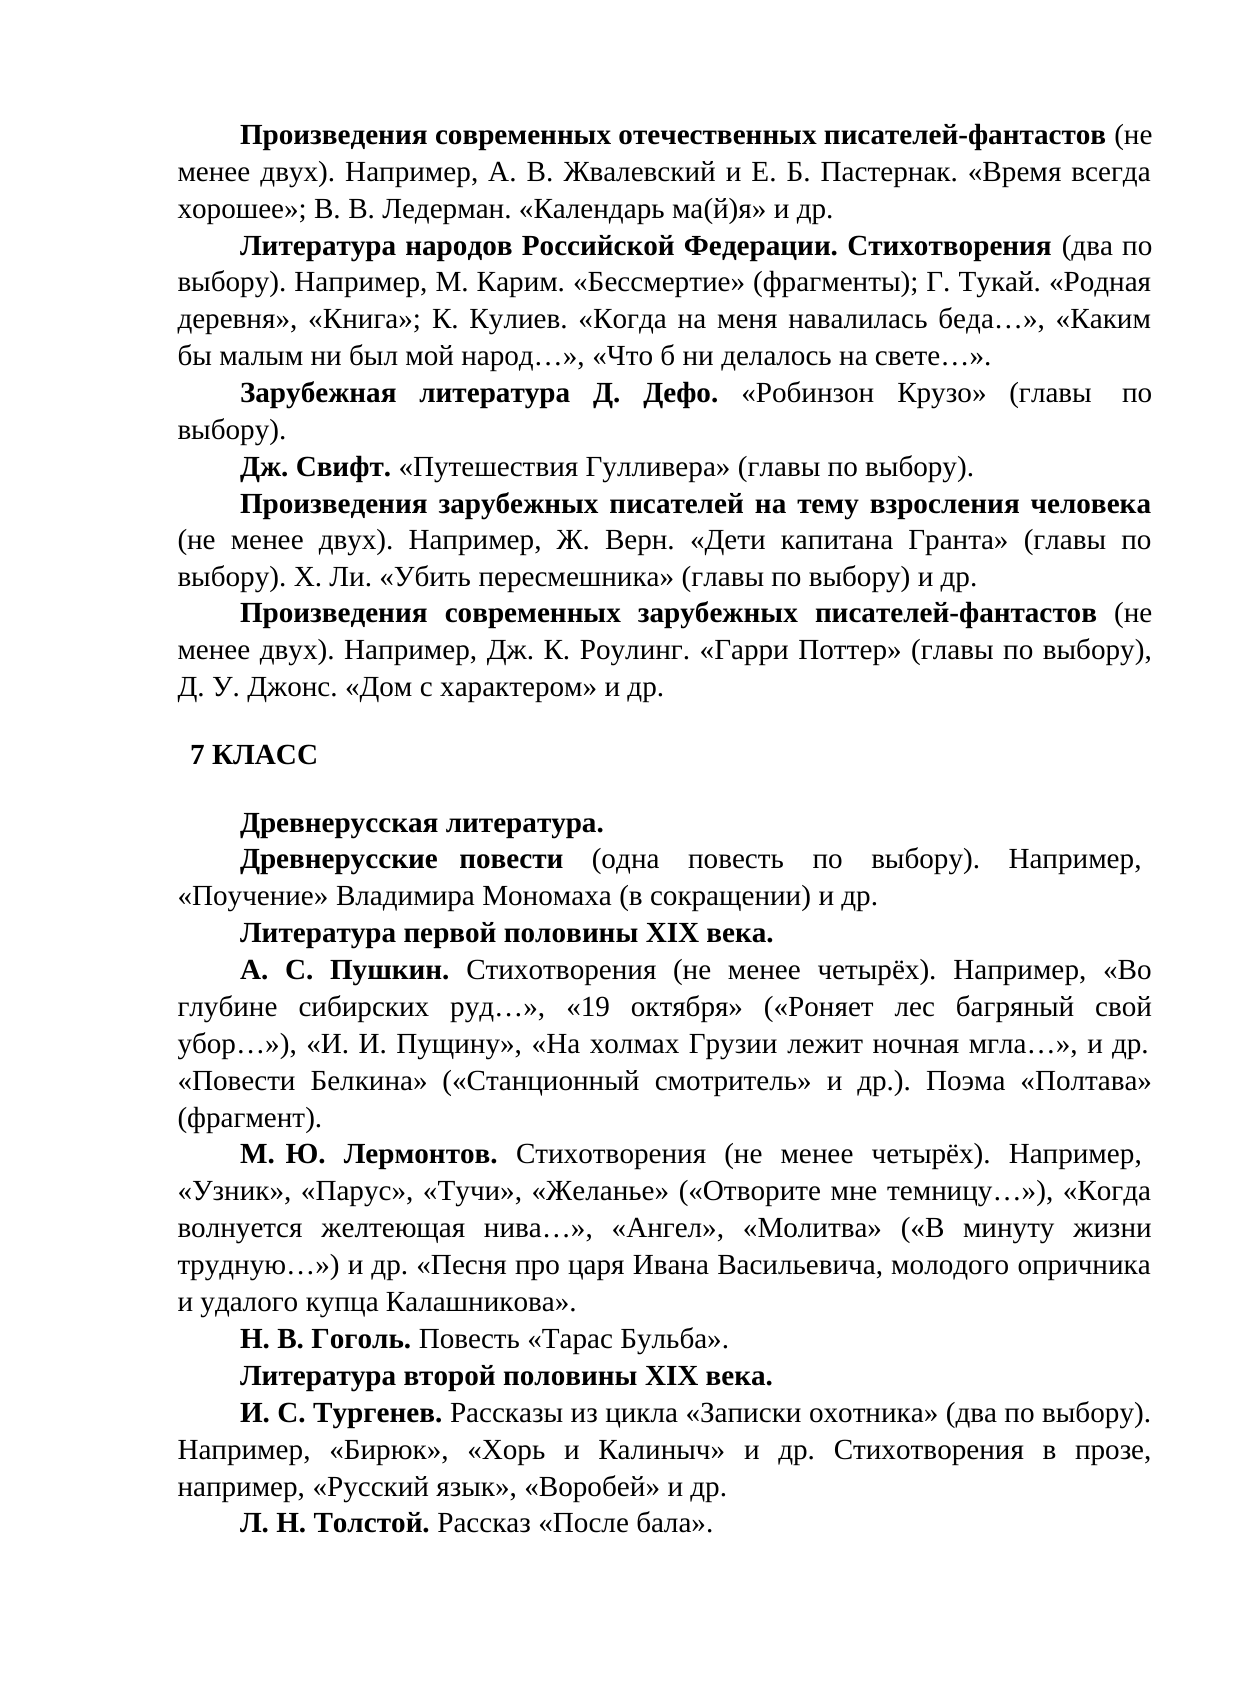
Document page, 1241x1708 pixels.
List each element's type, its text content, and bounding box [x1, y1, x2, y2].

text М. Ю. Лермонтов. Стихотворения (не менее четырёх). Например, [240, 1137, 1196, 1170]
text Произведения современных зарубежных писателей-фантастов (не менее двух). Например, Дж. К. Роулинг. «Гарри Поттер» (главы по выбору), Д. У. Джонс. «Дом с характером» и др. [177, 595, 1152, 703]
text Дж. Свифт. «Путешествия Гулливера» (главы по выбору). [240, 449, 1196, 483]
text «Повести Белкина» («Станционный смотритель» и др.). Поэма «Полтава» (фрагмент). [177, 1063, 1152, 1133]
subtitle КЛАСС [190, 737, 1196, 771]
subtitle Литература первой половины XIX века. [240, 916, 1196, 949]
text Древнерусские повести (одна повесть по выбору). Например, [240, 841, 1196, 875]
text Древнерусская литература. [240, 805, 1196, 838]
text И. С. Тургенев. Рассказы из цикла «Записки охотника» (два по выбору). Например, «Бирюк», «Хорь и Калиныч» и др. Стихотворения в прозе, например, «Русский язык», «Воробей» и др. [177, 1395, 1152, 1502]
text Произведения современных отечественных писателей-фантастов (не менее двух). Например, А. В. Жвалевский и Е. Б. Пастернак. «Время всегда хорошее»; В. В. Ледерман. «Календарь ма(й)я» и др. [177, 117, 1152, 224]
text Н. В. Гоголь. Повесть «Тарас Бульба». [240, 1321, 1196, 1354]
text А. С. Пушкин. Стихотворения (не менее четырёх). Например, «Во глубине сибирских руд…», «19 октября» («Роняет лес багряный свой убор…»), «И. И. Пущину», «На холмах Грузии лежит ночная мгла…», и др. [177, 952, 1152, 1059]
text Литература народов Российской Федерации. Стихотворения (два по выбору). Например, М. Карим. «Бессмертие» (фрагменты); Г. Тукай. «Родная деревня», «Книга»; К. Кулиев. «Когда на меня навалилась беда…», «Каким бы малым ни был мой народ…», «Что б ни делалось на свете…». [177, 228, 1152, 372]
text «Узник», «Парус», «Тучи», «Желанье» («Отворите мне темницу…»), «Когда волнуется желтеющая нива…», «Ангел», «Молитва» («В минуту жизни трудную…») и др. «Песня про царя Ивана Васильевича, молодого опричника и удалого купца Калашникова». [177, 1173, 1152, 1317]
text Л. Н. Толстой. Рассказ «После бала». [240, 1506, 1196, 1539]
text «Поучение» Владимира Мономаха (в сокращении) и др. [177, 878, 1196, 912]
text Произведения зарубежных писателей на тему взросления человека (не менее двух). Например, Ж. Верн. «Дети капитана Гранта» (главы по выбору). Х. Ли. «Убить пересмешника» (главы по выбору) и др. [177, 486, 1152, 592]
text Зарубежная литература Д. Дефо. «Робинзон Крузо» (главы по выбору). [177, 375, 1152, 446]
subtitle Литература второй половины XIX века. [240, 1358, 1196, 1392]
